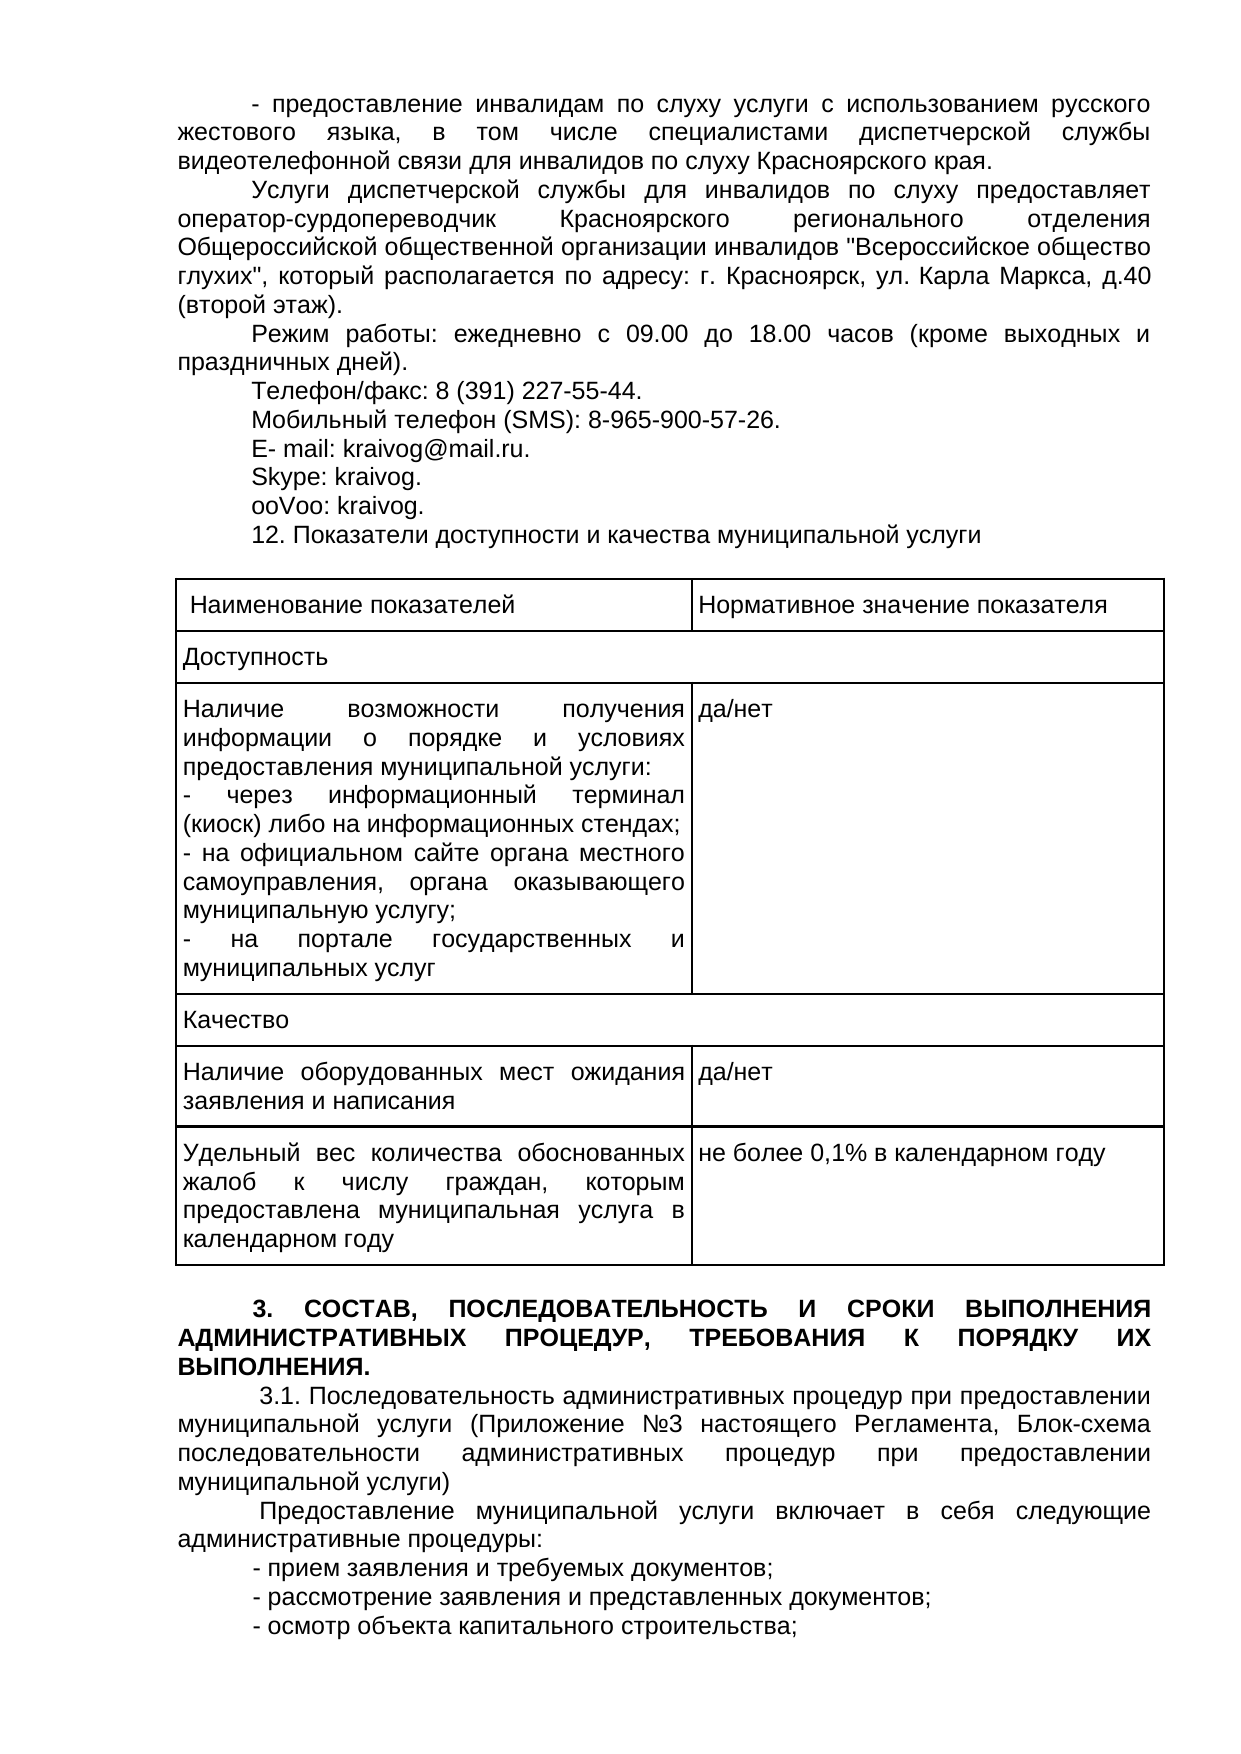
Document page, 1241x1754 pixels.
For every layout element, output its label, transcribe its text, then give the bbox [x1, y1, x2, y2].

text 3. СОСТАВ, ПОСЛЕДОВАТЕЛЬНОСТЬ И СРОКИ ВЫПОЛНЕНИЯ АДМИНИСТРАТИВНЫХ ПРОЦЕДУР, ТРЕБОВАНИЯ К ПОРЯДКУ ИХ ВЫПОЛНЕНИЯ. [177, 1294, 1152, 1381]
text - предоставление инвалидам по слуху услуги с использованием русского жестового языка, в том числе специалистами диспетчерской службы видеотелефонной связи для инвалидов по слуху Красноярского края. [177, 89, 1152, 175]
table_cell да/нет [693, 1047, 1163, 1125]
table_cell да/нет [693, 684, 1163, 992]
table_cell Удельный вес количества обоснованных жалоб к числу граждан, которым предоставлена муниципальная услуга в календарном году [177, 1128, 691, 1264]
table_cell Доступность [177, 632, 1163, 682]
text Предоставление муниципальной услуги включает в себя следующие административные процедуры: [177, 1496, 1152, 1553]
table_header Нормативное значение показателя [693, 580, 1163, 629]
table_cell Наличие оборудованных мест ожидания заявления и написания [177, 1047, 691, 1125]
text Skype: kraivog. [177, 462, 1152, 491]
text - рассмотрение заявления и представленных документов; [177, 1582, 1152, 1611]
text - осмотр объекта капитального строительства; [177, 1611, 1152, 1639]
table_cell Качество [177, 995, 1163, 1044]
text ooVoo: kraivog. [177, 491, 1152, 520]
text - прием заявления и требуемых документов; [177, 1553, 1152, 1582]
text E- mail: kraivog@mail.ru. [177, 434, 1152, 462]
table_header Наименование показателей [177, 580, 691, 629]
table_cell Наличие возможности получения информации о порядке и условиях предоставления муниципальной услуги: - через информационный терминал (киоск) либо на информационных стендах; - на официальном сайте органа местного самоуправления, органа оказывающего муниципальную услугу; - на портале государственных и муниципальных услуг [177, 684, 691, 992]
text 12. Показатели доступности и качества муниципальной услуги [177, 520, 1152, 549]
text Мобильный телефон (SMS): 8-965-900-57-26. [177, 405, 1152, 434]
text 3.1. Последовательность административных процедур при предоставлении муниципальной услуги (Приложение №3 настоящего Регламента, Блок-схема последовательности административных процедур при предоставлении муниципальной услуги) [177, 1381, 1152, 1496]
text Услуги диспетчерской службы для инвалидов по слуху предоставляет оператор-сурдопереводчик Красноярского регионального отделения Общероссийской общественной организации инвалидов "Всероссийское общество глухих", который располагается по адресу: г. Красноярск, ул. Карла Маркса, д.40 (второй этаж). [177, 175, 1152, 319]
text Телефон/факс: 8 (391) 227-55-44. [177, 376, 1152, 405]
text Режим работы: ежедневно с 09.00 до 18.00 часов (кроме выходных и праздничных дней). [177, 319, 1152, 376]
table_cell не более 0,1% в календарном году [693, 1128, 1163, 1264]
